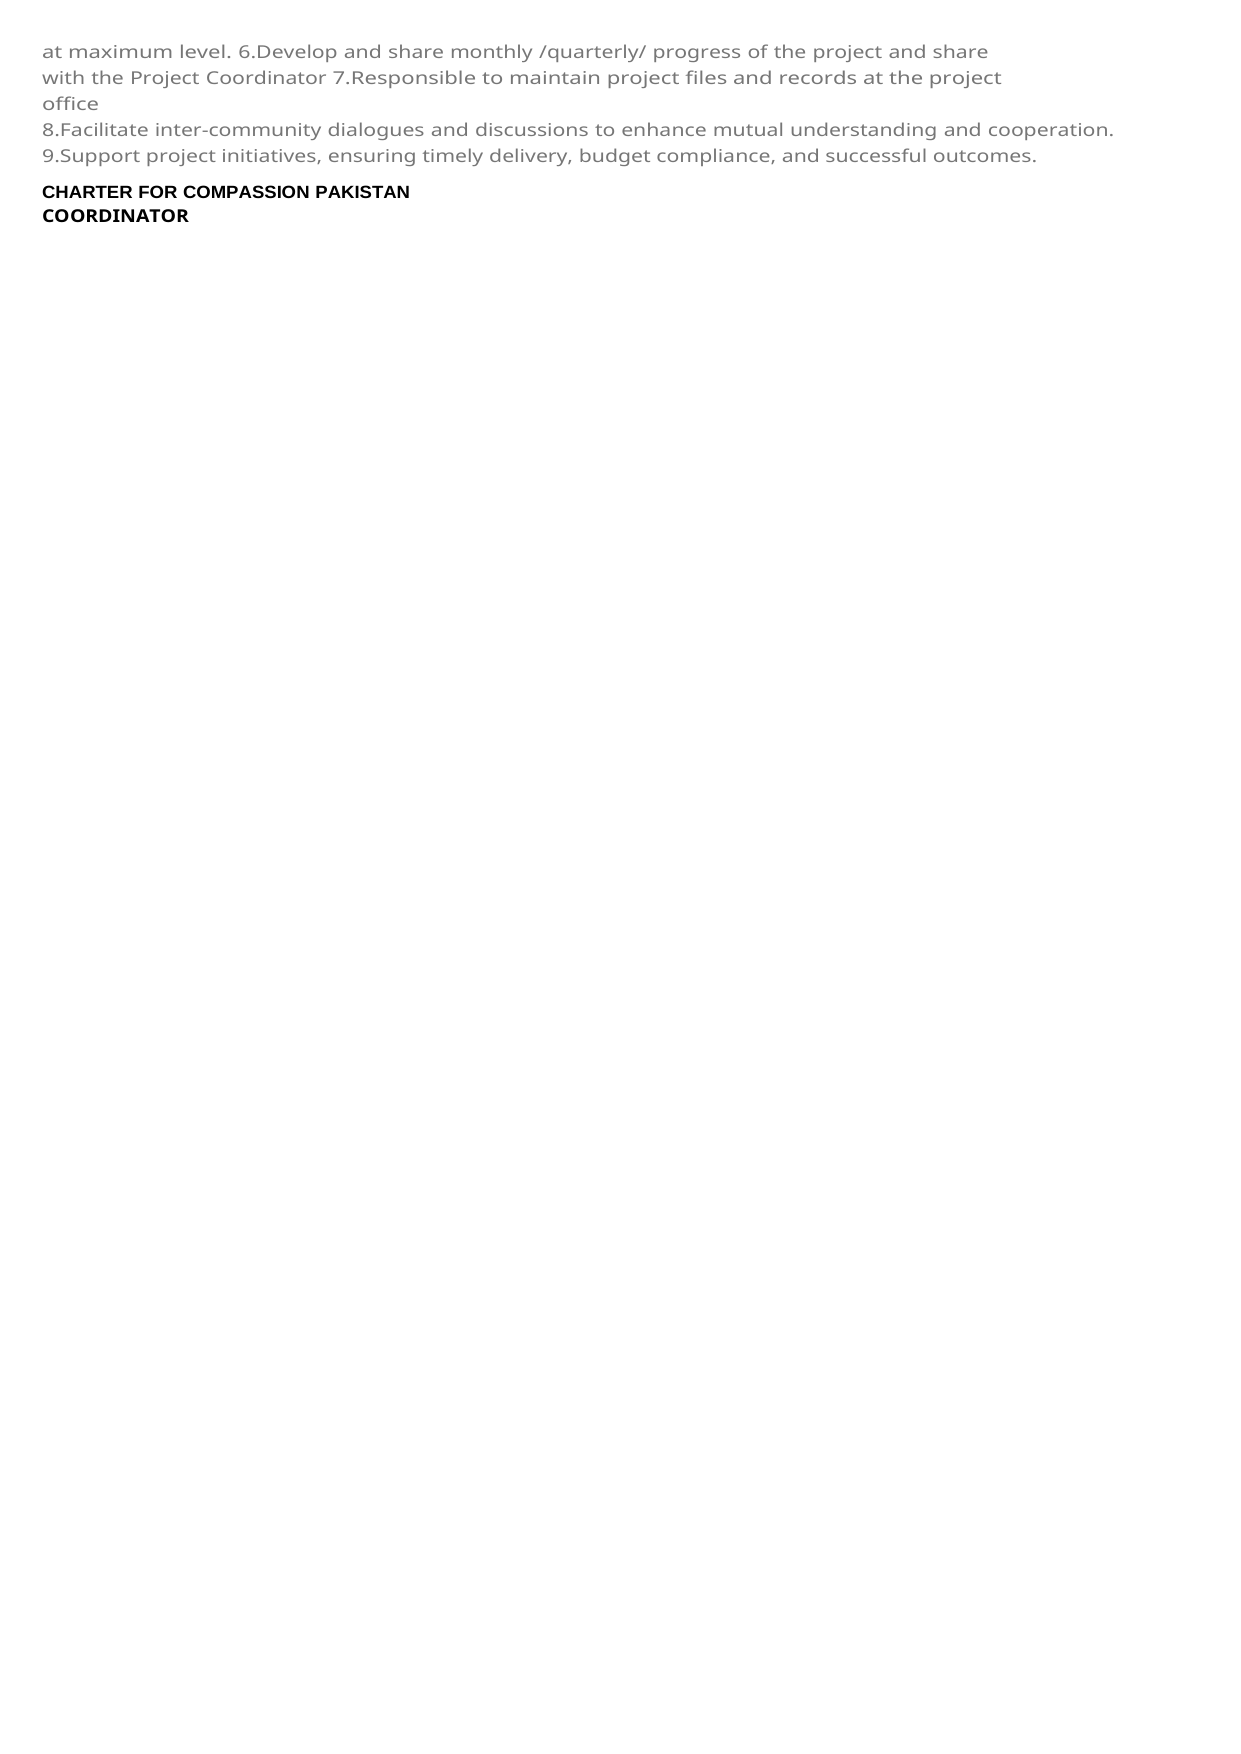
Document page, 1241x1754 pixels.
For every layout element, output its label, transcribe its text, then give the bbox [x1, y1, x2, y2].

subtitle CHARTER FOR COMPASSION PAKISTAN [42, 181, 1219, 202]
text COORDINATOR [42, 203, 1219, 227]
text 8.Facilitate inter-community dialogues and discussions to enhance mutual understanding and cooperation. 9.Support project initiatives, ensuring timely delivery, budget compliance, and successful outcomes. [42, 118, 1132, 168]
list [42, 39, 1018, 116]
